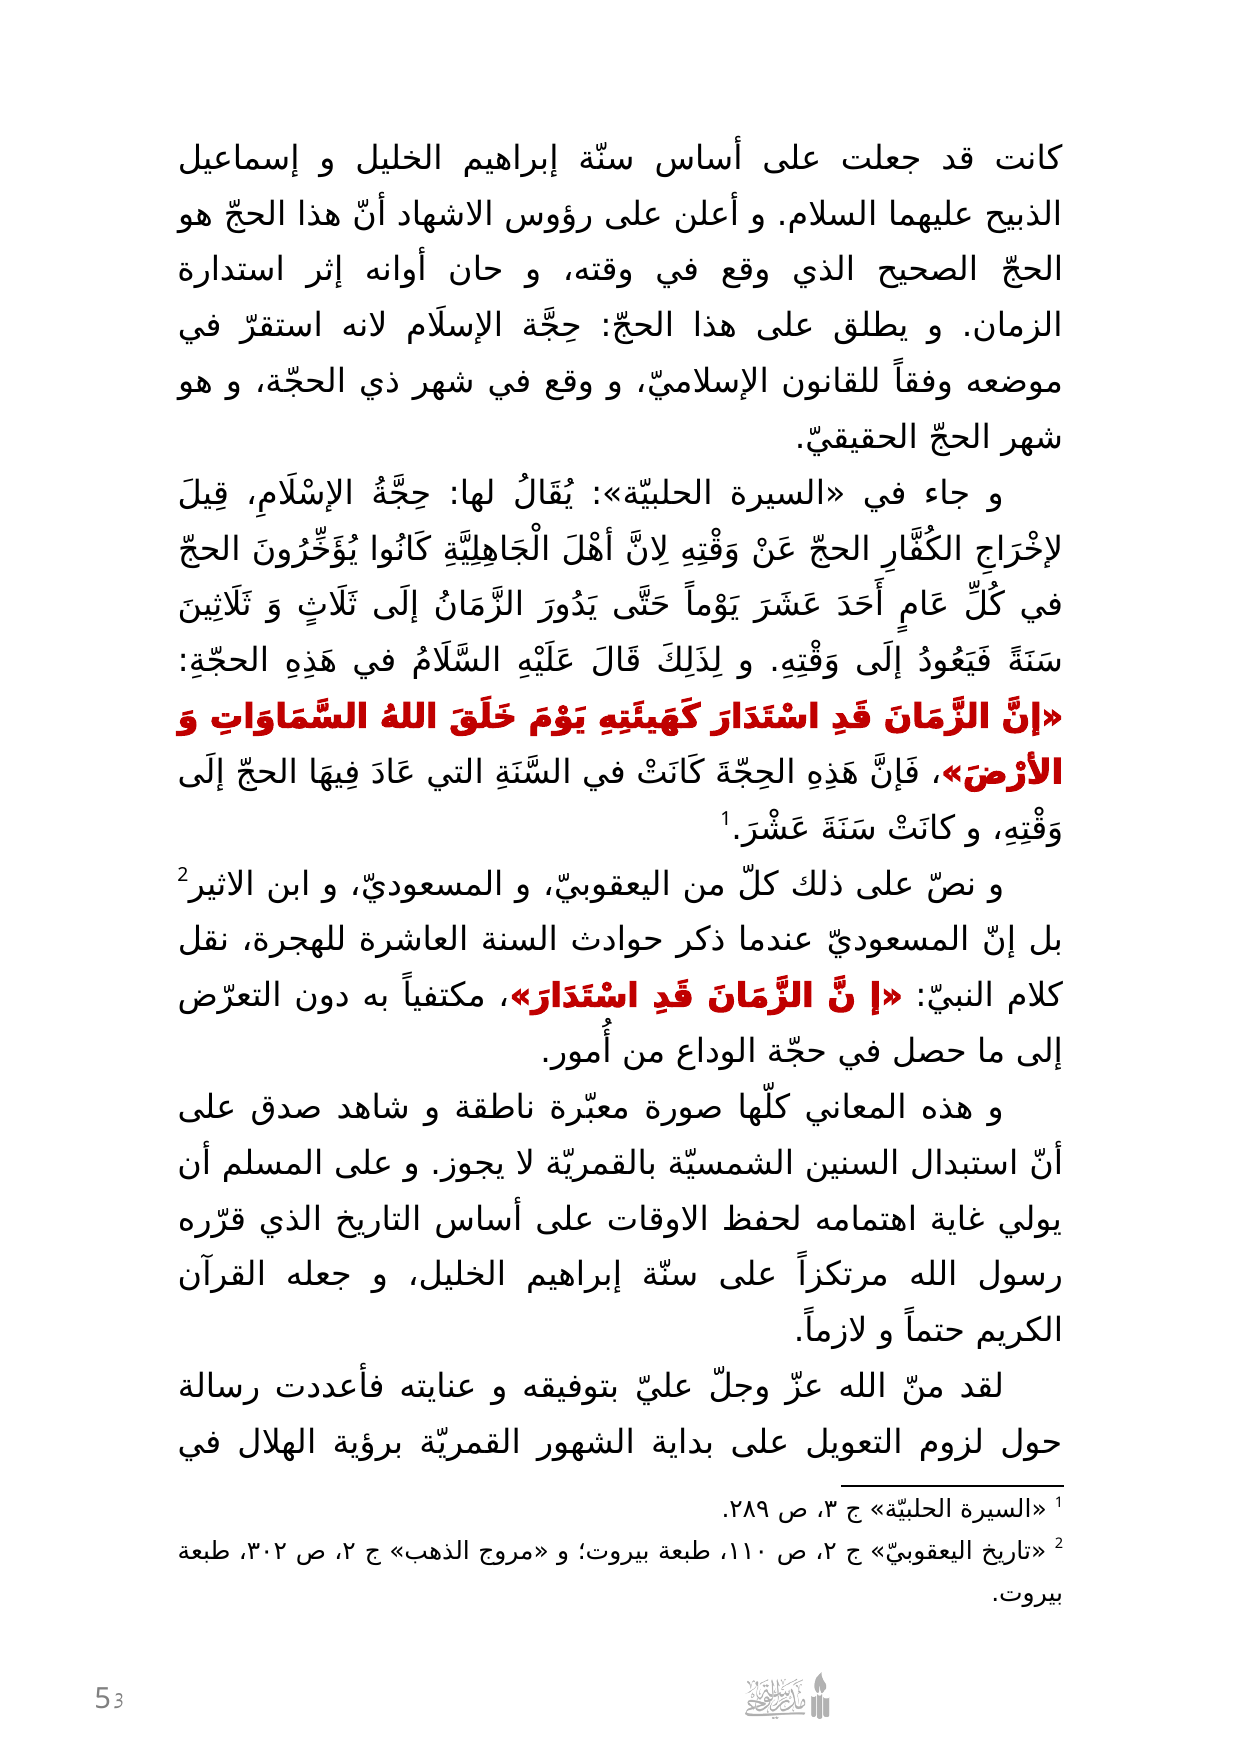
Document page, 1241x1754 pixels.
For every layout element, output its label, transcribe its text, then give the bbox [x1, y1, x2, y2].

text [177, 1364, 1063, 1476]
text و جاء في «السيرة الحلبيّة»: يُقَالُ لها: حِجَّةُ الإسْلَامِ، قِيلَ لإخْرَاجِ الكُفَّارِ الحجّ عَنْ وَقْتِهِ لِانَّ أهْلَ الْجَاهِلِيَّةِ كَانُوا يُؤَخِّرُونَ الحجّ في كُلِّ عَامٍ أَحَدَ عَشَرَ يَوْماً حَتَّى يَدُورَ الزَّمَانُ إلَى ثَلَاثٍ وَ ثَلَاثِينَ سَنَةً فَيَعُودُ إلَى وَقْتِهِ. و لِذَلِكَ قَالَ عَلَيْهِ السَّلَامُ في هَذِهِ الحجّةِ: «إنَّ الزَّمَانَ قَدِ اسْتَدَارَ كَهَيئَتِهِ يَوْمَ خَلَقَ اللهُ السَّمَاوَاتِ وَ الأرْضَ»، فَإنَّ هَذِهِ الحِجّةَ كَانَتْ في السَّنَةِ التي عَادَ فِيهَا الحجّ إلَى وَقْتِهِ، و كانَتْ سَنَةَ عَشْرَ. [177, 471, 1063, 862]
text و نصّ على ذلك كلّ من اليعقوبيّ، و المسعوديّ، و ابن الاثير بل إنّ المسعوديّ عندما ذكر حوادث السنة العاشرة للهجرة، نقل كلام النبيّ: «إ نَّ الزَّمَانَ قَدِ اسْتَدَارَ»، مكتفياً به دون التعرّض إلى ما حصل في حجّة الوداع من أُمور. [177, 862, 1063, 1085]
text و هذه المعاني كلّها صورة معبّرة ناطقة و شاهد صدق على أنّ استبدال السنين الشمسيّة بالقمريّة لا يجوز. و على المسلم أن يولي غاية اهتمامه لحفظ الاوقات على أساس التاريخ الذي قرّره رسول الله مرتكزاً على سنّة إبراهيم الخليل، و جعله القرآن الكريم حتماً و لازماً. [177, 1085, 1063, 1364]
picture [745, 1672, 830, 1719]
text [177, 136, 1063, 471]
